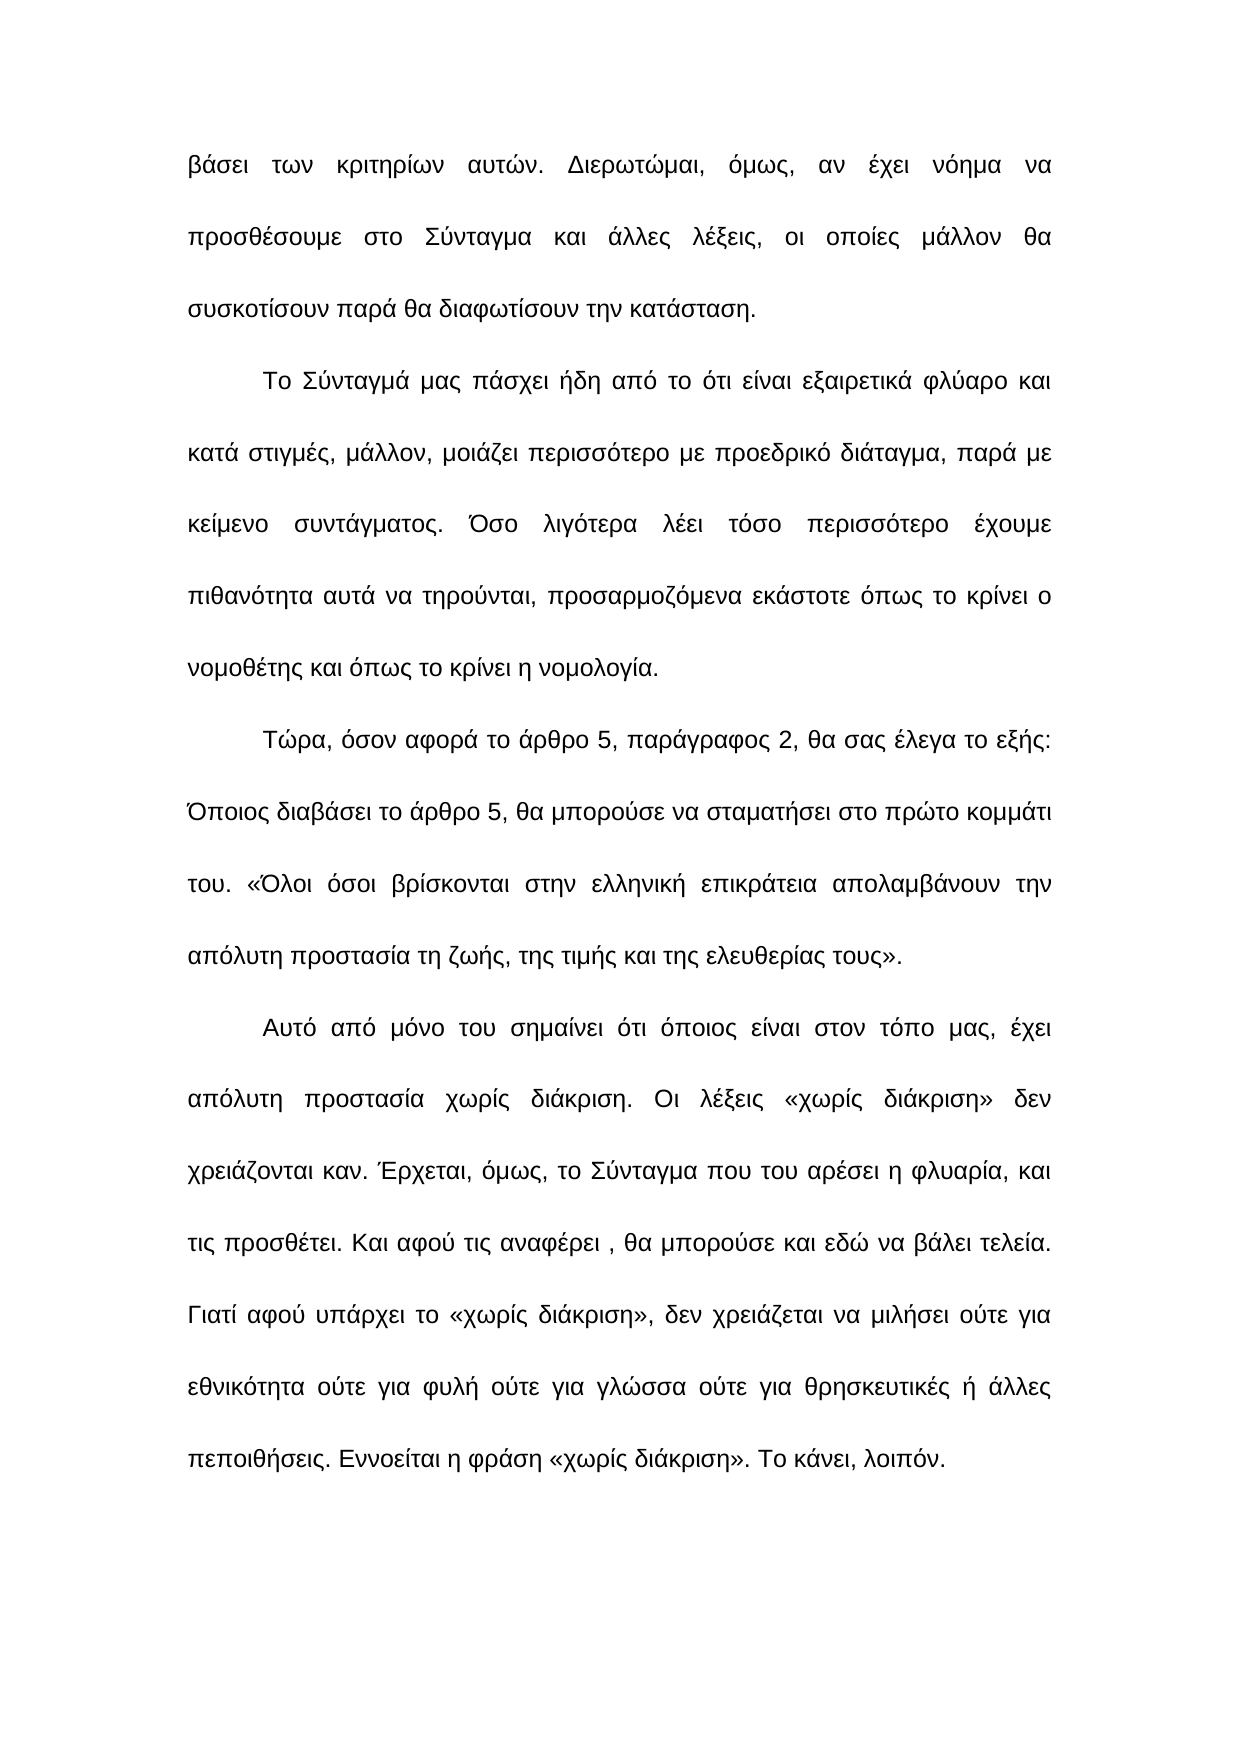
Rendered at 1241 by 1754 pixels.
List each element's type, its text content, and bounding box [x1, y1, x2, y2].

text Τώρα, όσον αφορά το άρθρο 5, παράγραφος 2, θα σας έλεγα το εξής: Όποιος διαβάσει το άρθρο 5, θα μπορούσε να σταματήσει στο πρώτο κομμάτι του. «Όλοι όσοι βρίσκονται στην ελληνική επικράτεια απολαμβάνουν την απόλυτη προστασία τη ζωής, της τιμής και της ελευθερίας τους». [187, 725, 1053, 969]
text Το Σύνταγμά μας πάσχει ήδη από το ότι είναι εξαιρετικά φλύαρο και κατά στιγμές, μάλλον, μοιάζει περισσότερο με προεδρικό διάταγμα, παρά με κείμενο συντάγματος. Όσο λιγότερα λέει τόσο περισσότερο έχουμε πιθανότητα αυτά να τηρούνται, προσαρμοζόμενα εκάστοτε όπως το κρίνει ο νομοθέτης και όπως το κρίνει η νομολογία. [187, 366, 1053, 682]
text Αυτό από μόνο του σημαίνει ότι όποιος είναι στον τόπο μας, έχει απόλυτη προστασία χωρίς διάκριση. Οι λέξεις «χωρίς διάκριση» δεν χρειάζονται καν. Έρχεται, όμως, το Σύνταγμα που του αρέσει η φλυαρία, και τις προσθέτει. Και αφού τις αναφέρει , θα μπορούσε και εδώ να βάλει τελεία. Γιατί αφού υπάρχει το «χωρίς διάκριση», δεν χρειάζεται να μιλήσει ούτε για εθνικότητα ούτε για φυλή ούτε για γλώσσα ούτε για θρησκευτικές ή άλλες πεποιθήσεις. Εννοείται η φράση «χωρίς διάκριση». Το κάνει, λοιπόν. [187, 1012, 1053, 1472]
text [187, 150, 1053, 322]
